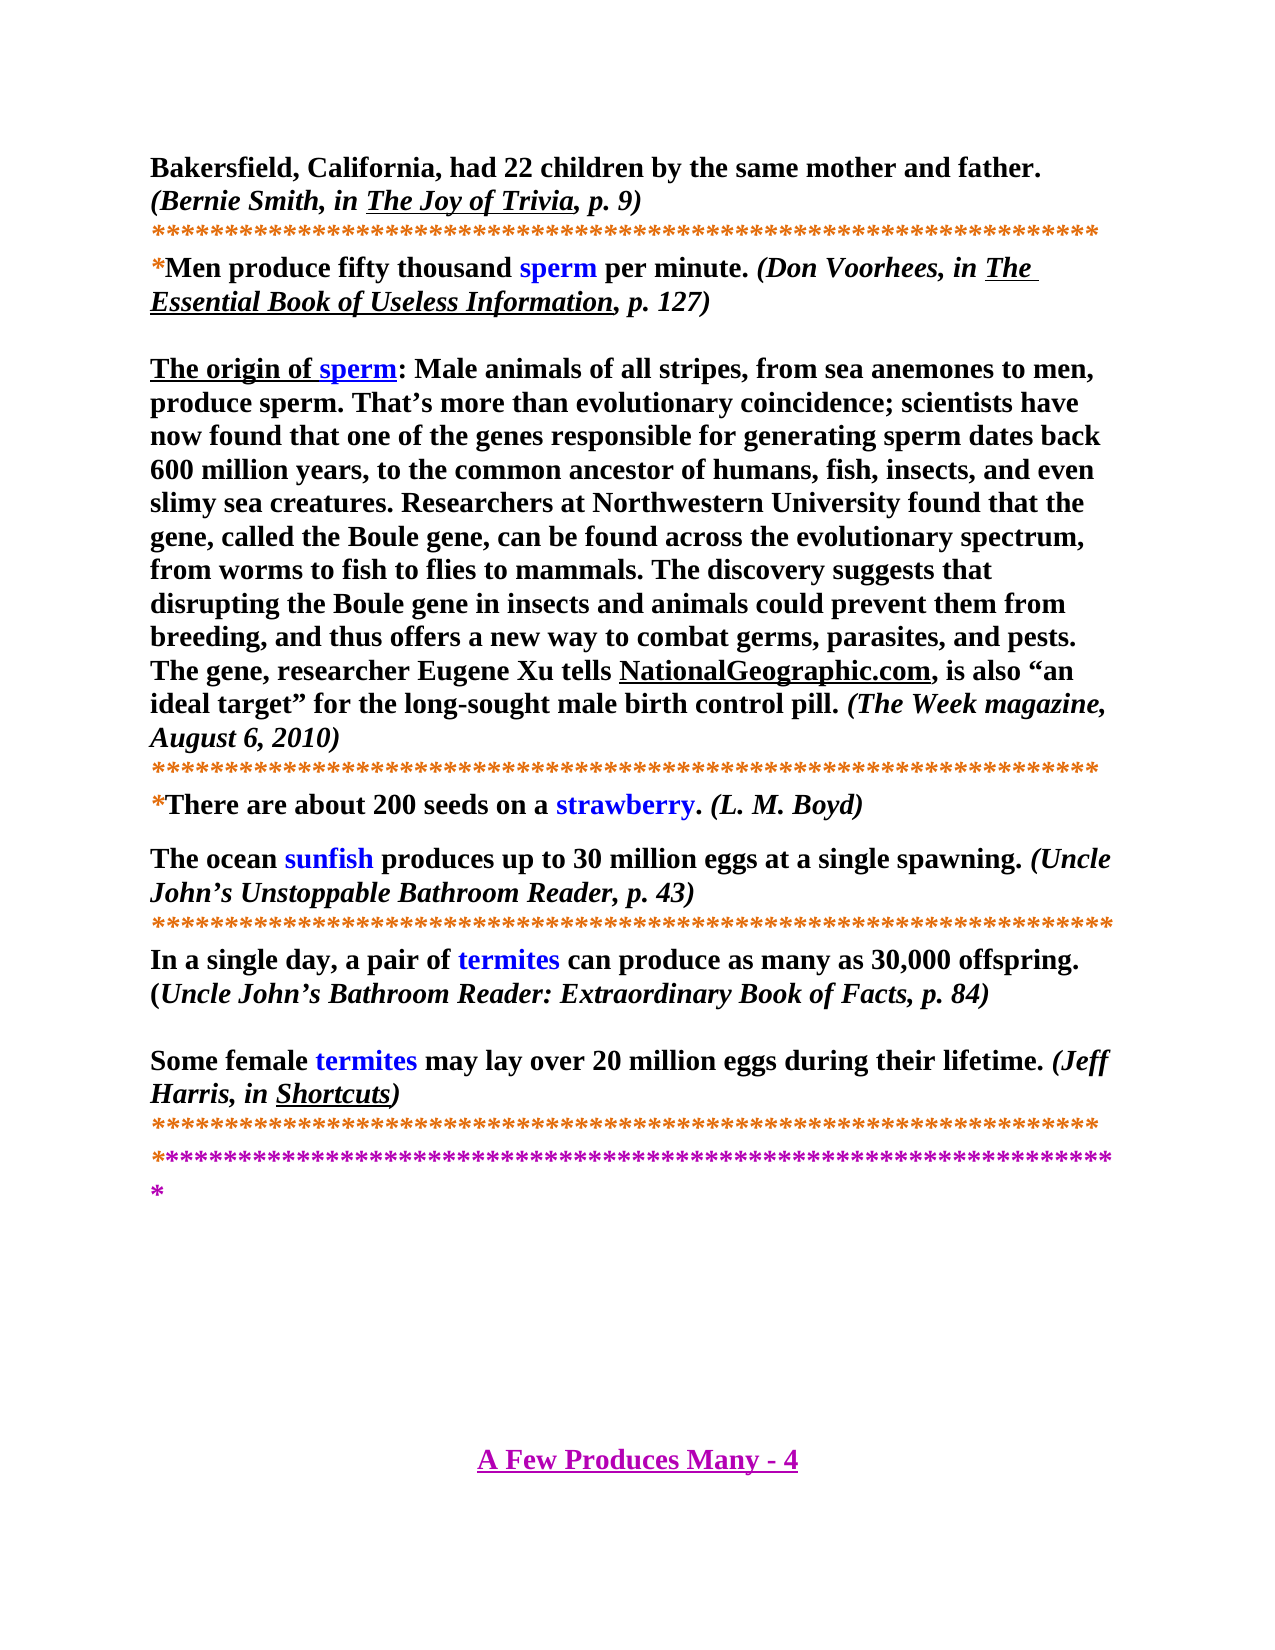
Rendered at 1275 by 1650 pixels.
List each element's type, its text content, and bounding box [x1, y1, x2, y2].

text ******************************************************************Men produce fifty thousand sperm per minute. (Don Voorhees, in The Essential Book of Useless Information, p. 127) [150, 217, 1125, 318]
text ************************************************************************************************************************************ [150, 1110, 1125, 1211]
text The ocean sunfish produces up to 30 million eggs at a single spawning. (Uncle John’s Unstoppable Bathroom Reader, p. 43) ****************************************************************** [150, 842, 1125, 942]
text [150, 150, 1125, 217]
text The origin of sperm: Male animals of all stripes, from sea anemones to men, produce sperm. That’s more than evolutionary coincidence; scientists have now found that one of the genes responsible for generating sperm dates back 600 million years, to the common ancestor of humans, fish, insects, and even slimy sea creatures. Researchers at Northwestern University found that the gene, called the Boule gene, can be found across the evolutionary spectrum, from worms to fish to flies to mammals. The discovery suggests that disrupting the Boule gene in insects and animals could prevent them from breeding, and thus offers a new way to combat germs, parasites, and pests. The gene, researcher Eugene Xu tells NationalGeographic.com, is also “an ideal target” for the long-sought male birth control pill. (The Week magazine, August 6, 2010) [150, 351, 1125, 754]
text ******************************************************************There are about 200 seeds on a strawberry. (L. M. Boyd) [150, 754, 1125, 821]
text In a single day, a pair of termites can produce as many as 30,000 offspring. (Uncle John’s Bathroom Reader: Extraordinary Book of Facts, p. 84) [150, 942, 1125, 1009]
text Some female termites may lay over 20 million eggs during their lifetime. (Jeff Harris, in Shortcuts) [150, 1043, 1125, 1110]
